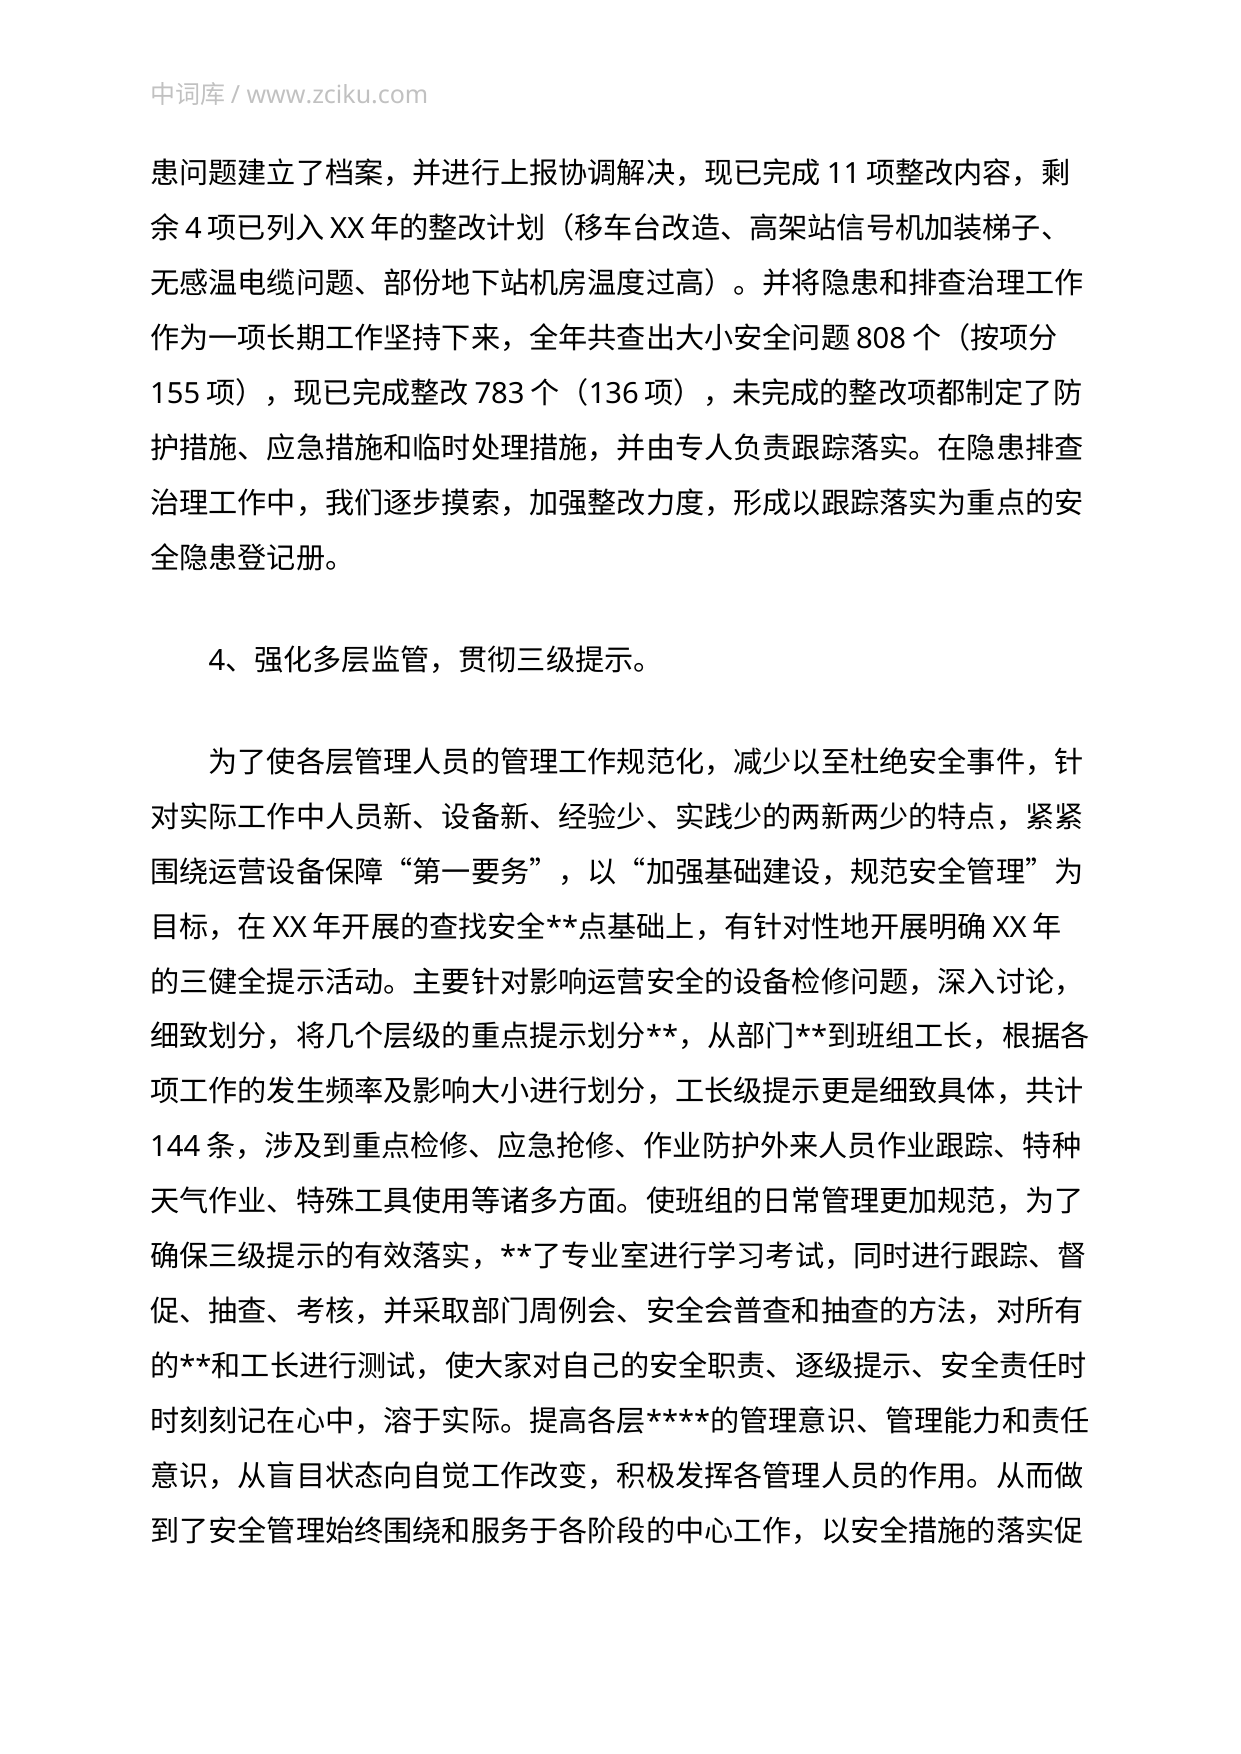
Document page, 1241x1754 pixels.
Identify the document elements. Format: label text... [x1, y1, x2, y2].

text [150, 150, 1090, 577]
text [150, 738, 1090, 1550]
text 4、强化多层监管，贯彻三级提示。 [150, 636, 1090, 679]
